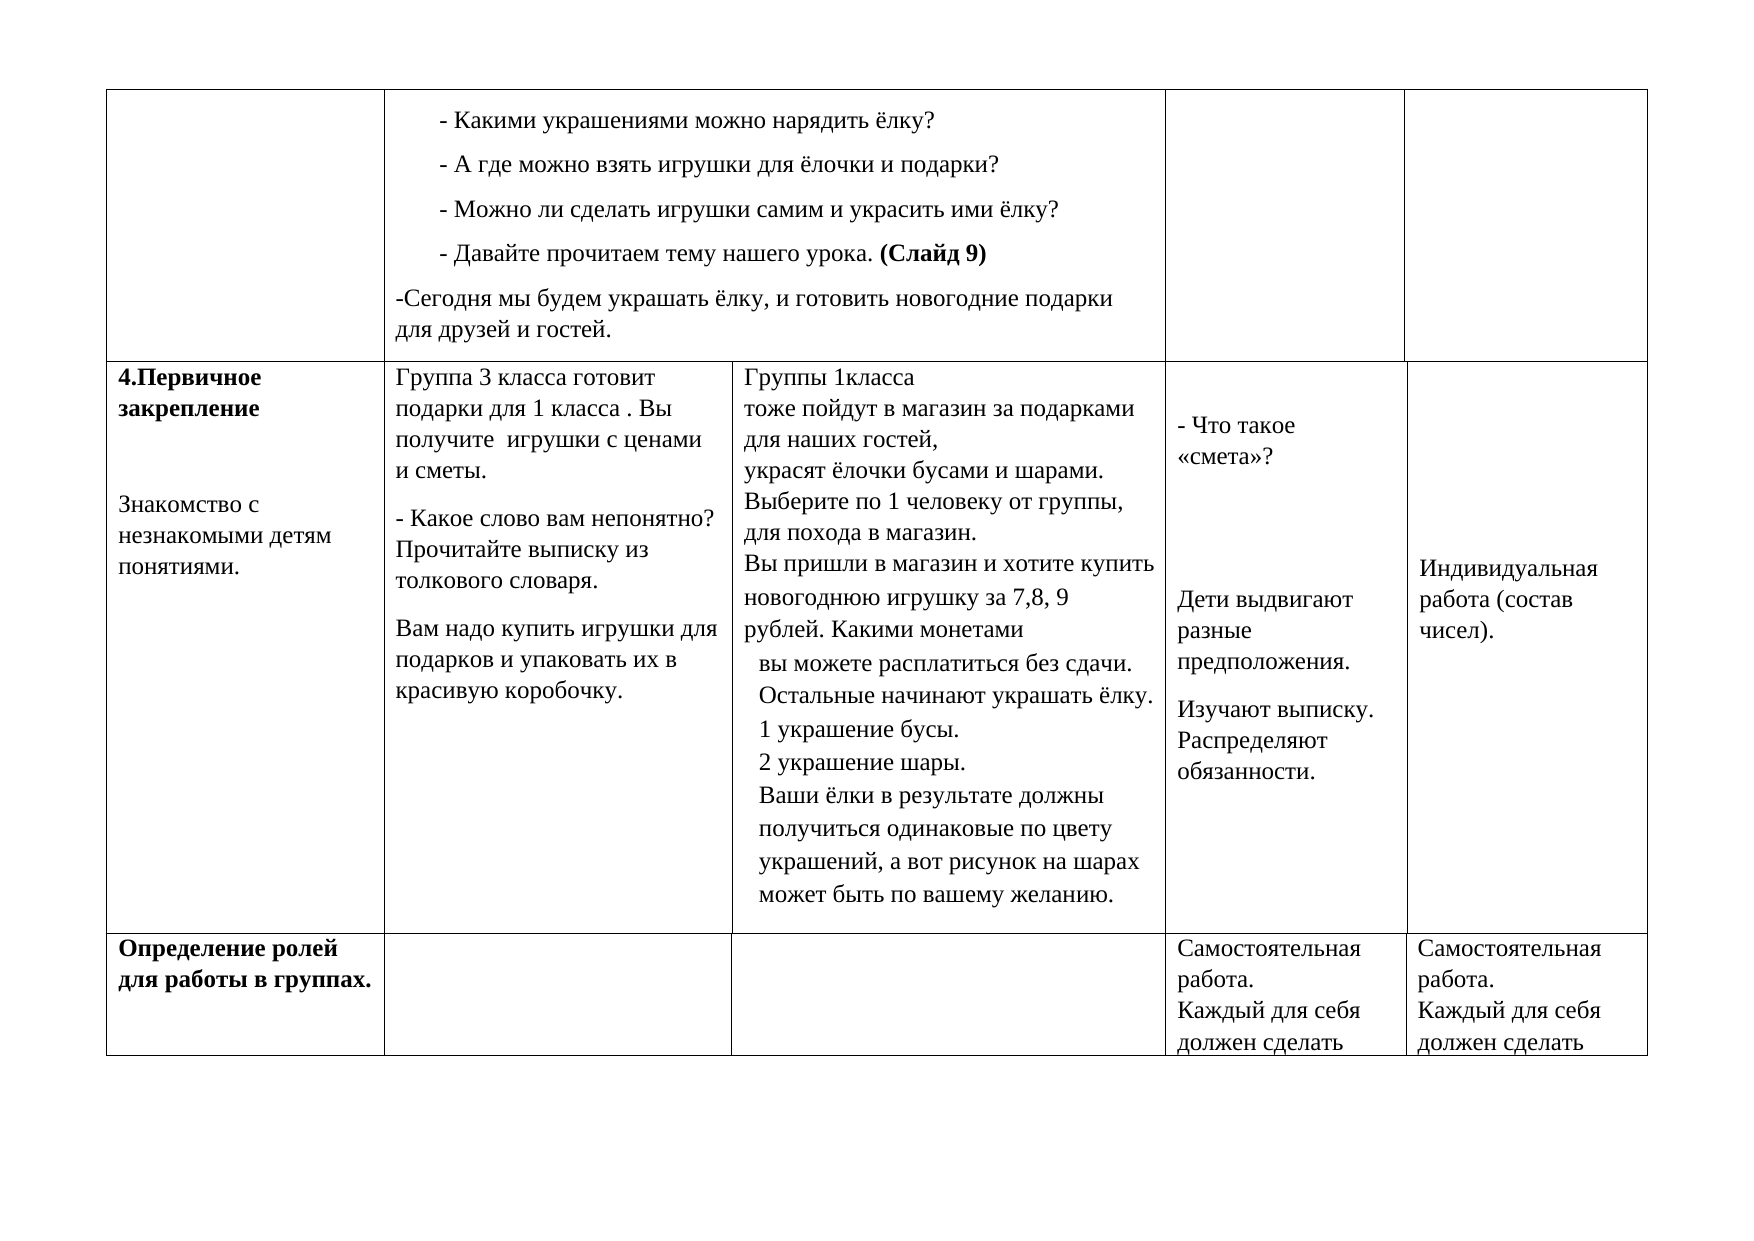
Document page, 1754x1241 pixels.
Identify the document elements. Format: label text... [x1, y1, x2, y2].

table_cell [385, 934, 731, 1055]
table_cell - Что такое «смета»? Дети выдвигают разные предположения. Изучают выписку. Распределяют обязанности. [1166, 362, 1407, 932]
table_cell 4.Первичное закрепление Знакомство с незнакомыми детям понятиями. [107, 362, 384, 932]
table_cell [1166, 90, 1404, 361]
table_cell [1407, 934, 1647, 1055]
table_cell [107, 934, 384, 1055]
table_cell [1166, 934, 1406, 1055]
table_cell [732, 934, 1165, 1055]
table_cell Группы 1класса тоже пойдут в магазин за подарками для наших гостей, украсят ёлочки бусами и шарами. Выберите по 1 человеку от группы, для похода в магазин. Вы пришли в магазин и хотите купить новогоднюю игрушку за 7,8, 9 рублей. Какими монетами вы можете расплатиться без сдачи. Остальные начинают украшать ёлку. 1 украшение бусы. 2 украшение шары. Ваши ёлки в результате должны получиться одинаковые по цвету украшений, а вот рисунок на шарах может быть по вашему желанию. [733, 362, 1165, 932]
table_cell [1405, 90, 1647, 361]
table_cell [385, 90, 1165, 361]
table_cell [107, 90, 384, 361]
table_cell Индивидуальная работа (состав чисел). [1408, 362, 1647, 932]
table_cell Группа 3 класса готовит подарки для 1 класса . Вы получите игрушки с ценами и сметы. - Какое слово вам непонятно? Прочитайте выписку из толкового словаря. Вам надо купить игрушки для подарков и упаковать их в красивую коробочку. [385, 362, 732, 932]
